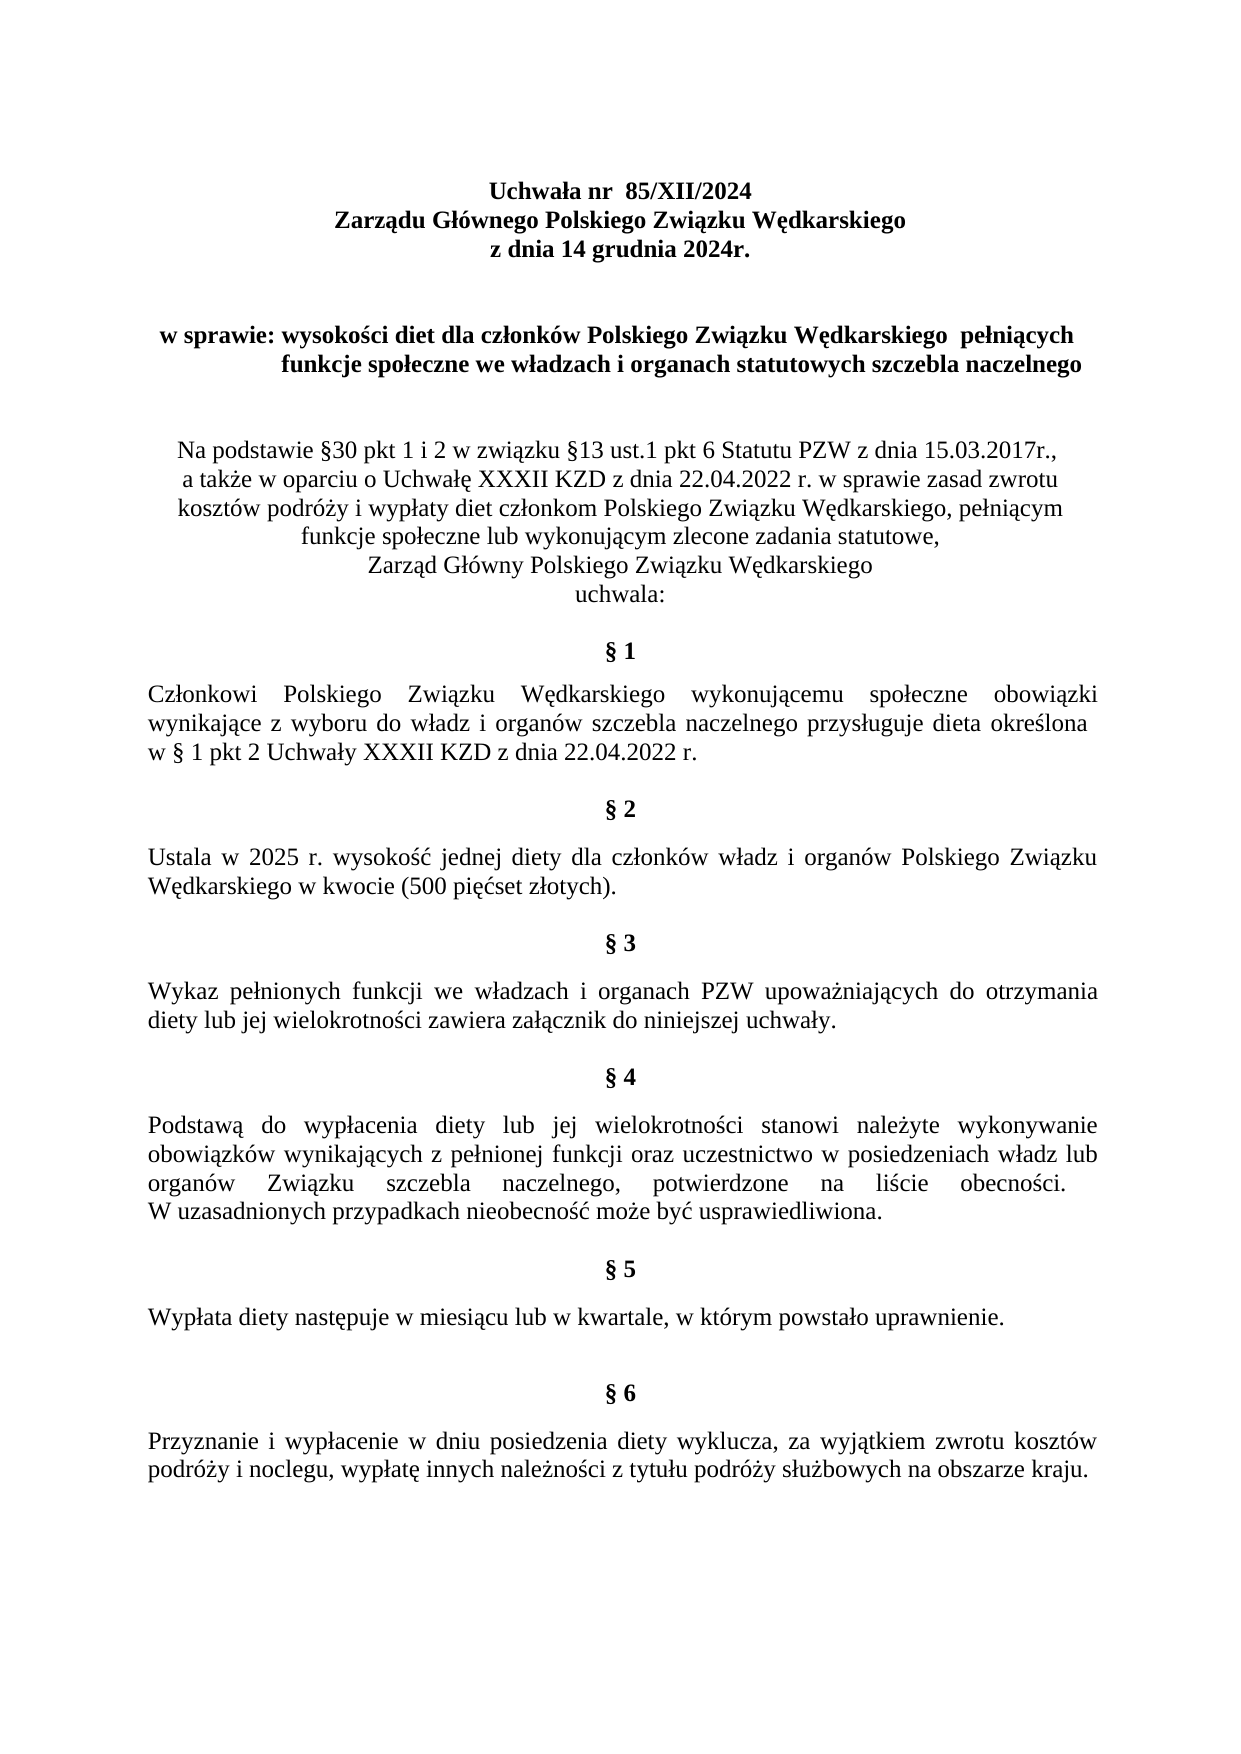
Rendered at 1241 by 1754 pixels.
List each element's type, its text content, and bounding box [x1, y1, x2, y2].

text Na podstawie §30 pkt 1 i 2 w związku §13 ust.1 pkt 6 Statutu PZW z dnia 15.03.2017r., a także w oparciu o Uchwałę XXXII KZD z dnia 22.04.2022 r. w sprawie zasad zwrotu kosztów podróży i wypłaty diet członkom Polskiego Związku Wędkarskiego, pełniącym funkcje społeczne lub wykonującym zlecone zadania statutowe, [148, 435, 1093, 550]
text w sprawie: wysokości diet dla członków Polskiego Związku Wędkarskiego pełniących funkcje społeczne we władzach i organach statutowych szczebla naczelnego [142, 320, 1098, 378]
text § 6 [148, 1378, 1093, 1407]
text Członkowi Polskiego Związku Wędkarskiego wykonującemu społeczne obowiązki wynikające z wyboru do władz i organów szczebla naczelnego przysługuje dieta określona w § 1 pkt 2 Uchwały XXXII KZD z dnia 22.04.2022 r. [148, 679, 1098, 766]
text § 4 [148, 1062, 1093, 1091]
text § 5 [148, 1254, 1093, 1283]
text Przyznanie i wypłacenie w dniu posiedzenia diety wyklucza, za wyjątkiem zwrotu kosztów podróży i noclegu, wypłatę innych należności z tytułu podróży służbowych na obszarze kraju. [148, 1426, 1098, 1483]
text Uchwała nr 85/XII/2024 [148, 176, 1093, 205]
text uchwala: [142, 579, 1098, 608]
text Zarządu Głównego Polskiego Związku Wędkarskiego [148, 205, 1093, 234]
text Wypłata diety następuje w miesiącu lub w kwartale, w którym powstało uprawnienie. [148, 1302, 1098, 1330]
text Wykaz pełnionych funkcji we władzach i organach PZW upoważniających do otrzymania diety lub jej wielokrotności zawiera załącznik do niniejszej uchwały. [148, 976, 1098, 1034]
text § 3 [148, 928, 1093, 957]
text Zarząd Główny Polskiego Związku Wędkarskiego [148, 550, 1093, 579]
text § 1 [148, 636, 1093, 665]
text z dnia 14 grudnia 2024r. [148, 234, 1093, 263]
text § 2 [148, 794, 1093, 823]
text Ustala w 2025 r. wysokość jednej diety dla członków władz i organów Polskiego Związku Wędkarskiego w kwocie (500 pięćset złotych). [148, 842, 1098, 900]
text Podstawą do wypłacenia diety lub jej wielokrotności stanowi należyte wykonywanie obowiązków wynikających z pełnionej funkcji oraz uczestnictwo w posiedzeniach władz lub organów Związku szczebla naczelnego, potwierdzone na liście obecności. W uzasadnionych przypadkach nieobecność może być usprawiedliwiona. [148, 1110, 1098, 1225]
